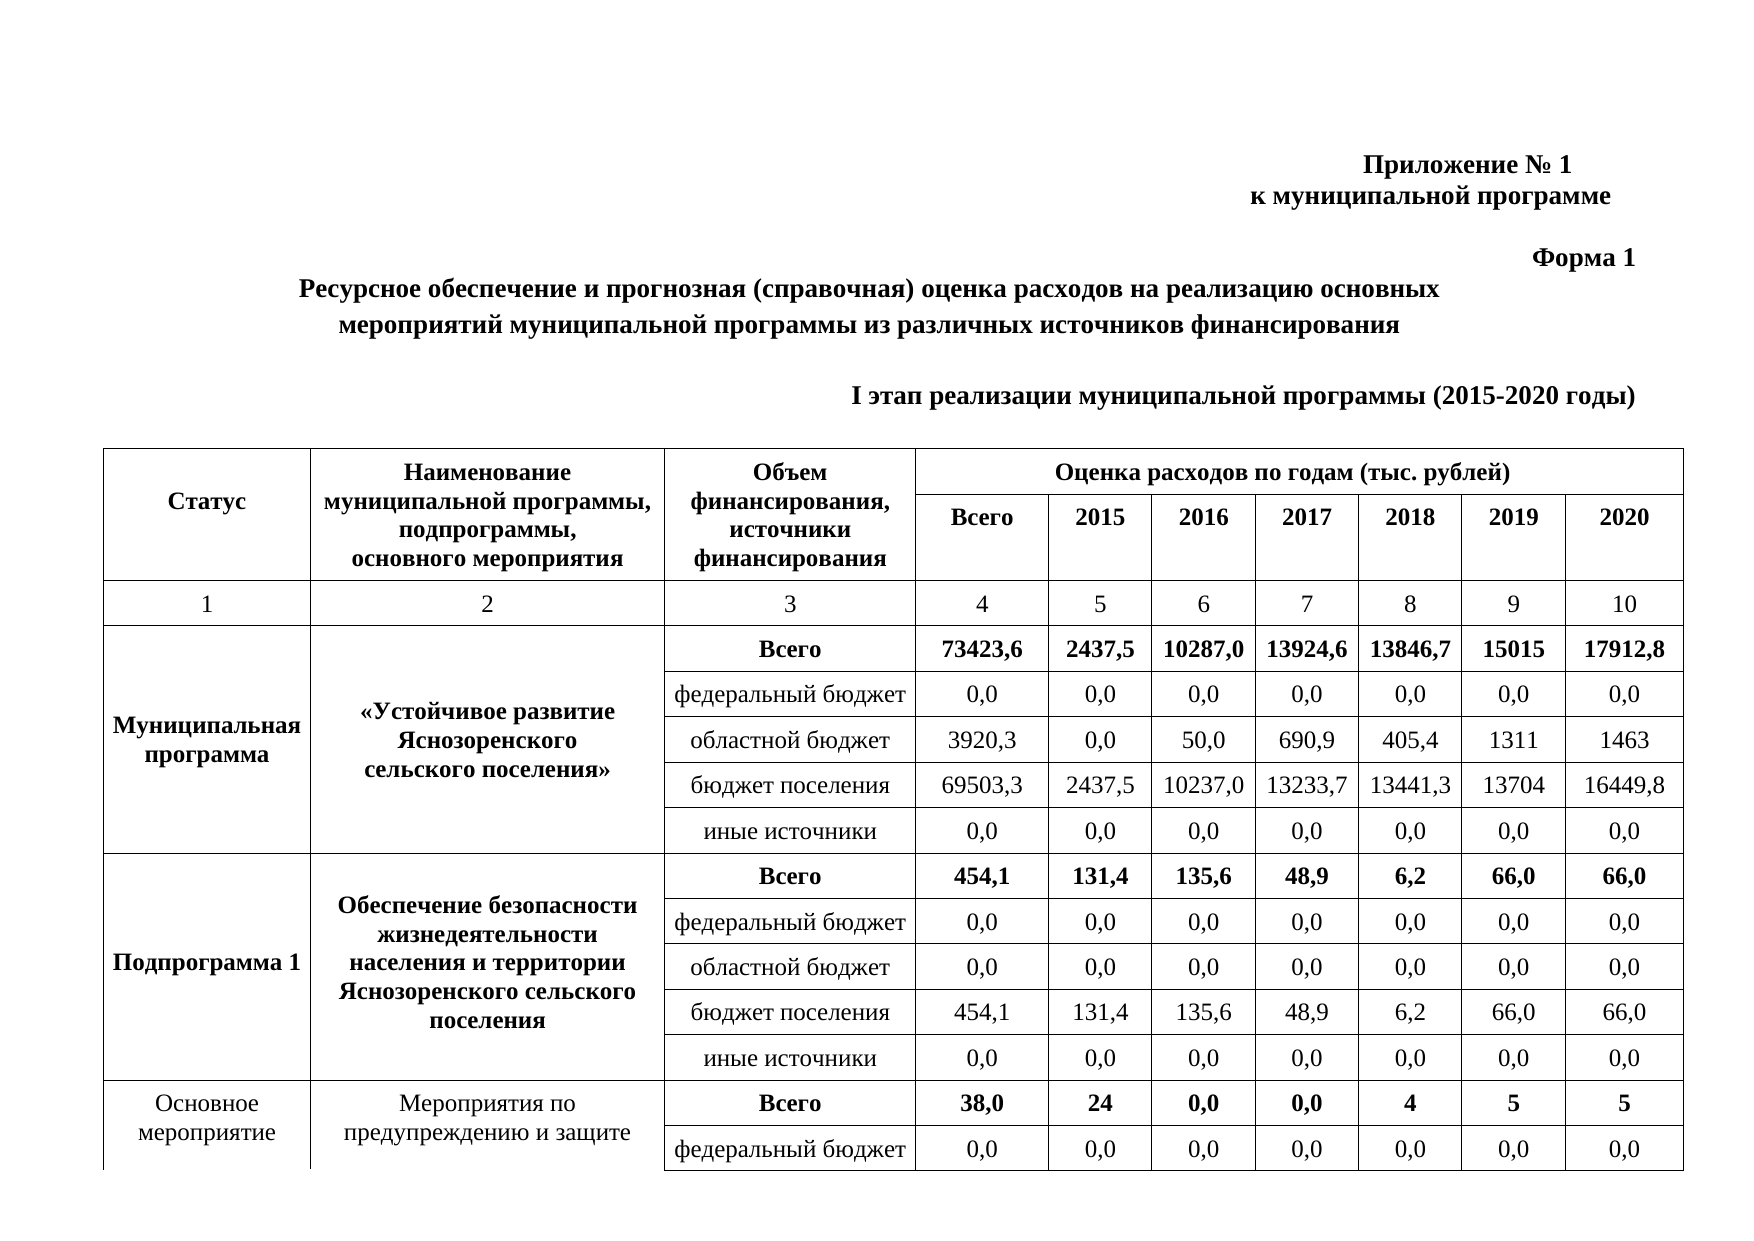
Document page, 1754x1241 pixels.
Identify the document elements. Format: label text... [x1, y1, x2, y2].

table_cell 10 [1566, 581, 1683, 625]
table_cell 69503,3 [916, 763, 1048, 807]
table_cell 0,0 [1152, 944, 1255, 989]
table_cell 5 [1462, 1081, 1565, 1125]
table_cell 405,4 [1359, 717, 1461, 762]
table_cell 50,0 [1152, 717, 1255, 762]
table_cell 6 [1152, 581, 1255, 625]
table_cell 0,0 [1256, 808, 1358, 852]
table_cell 6,2 [1359, 990, 1461, 1034]
table_cell 0,0 [1256, 944, 1358, 989]
table_cell 0,0 [1152, 1126, 1255, 1170]
table_cell иные источники [665, 808, 915, 852]
table_cell 0,0 [1152, 1035, 1255, 1079]
table_cell 0,0 [1049, 944, 1151, 989]
table_cell 13233,7 [1256, 763, 1358, 807]
table_cell 0,0 [916, 1035, 1048, 1079]
table_cell 0,0 [1049, 808, 1151, 852]
table_cell 0,0 [1152, 808, 1255, 852]
table_cell 0,0 [916, 944, 1048, 989]
table_cell 3 [665, 581, 915, 625]
table_cell 131,4 [1049, 990, 1151, 1034]
table_cell 454,1 [916, 990, 1048, 1034]
table_cell 2016 [1152, 495, 1255, 580]
table_cell 0,0 [1256, 1035, 1358, 1079]
table_cell 10287,0 [1152, 626, 1255, 671]
table_cell 2018 [1359, 495, 1461, 580]
table_cell 131,4 [1049, 854, 1151, 898]
table_cell 0,0 [1049, 672, 1151, 716]
table_cell 66,0 [1566, 990, 1683, 1034]
table_cell 0,0 [1566, 672, 1683, 716]
table_cell 66,0 [1462, 854, 1565, 898]
table_cell 454,1 [916, 854, 1048, 898]
table_header Объем финансирования, источники финансирования [665, 449, 915, 580]
table_cell Мероприятия по предупреждению и защите населения и территории от чрезвычайных ситуаций природного и техногенного характера; организация деятельности аварийно-спасательных служб [310, 1081, 664, 1170]
text I этап реализации муниципальной программы (2015-2020 годы) [103, 379, 1636, 411]
table_cell 48,9 [1256, 854, 1358, 898]
table_cell 0,0 [1152, 1081, 1255, 1125]
text мероприятий муниципальной программы из различных источников финансирования [103, 308, 1636, 339]
table_cell 2 [311, 581, 664, 625]
text Ресурсное обеспечение и прогнозная (справочная) оценка расходов на реализацию основных [103, 272, 1636, 303]
table_cell 0,0 [1566, 944, 1683, 989]
table_cell 13441,3 [1359, 763, 1461, 807]
table_cell 15015 [1462, 626, 1565, 671]
table_cell 38,0 [916, 1081, 1048, 1125]
table_cell 0,0 [1462, 808, 1565, 852]
table_cell 1311 [1462, 717, 1565, 762]
table_cell 0,0 [1359, 672, 1461, 716]
table_cell 0,0 [1462, 1126, 1565, 1170]
table_cell 66,0 [1566, 854, 1683, 898]
table_cell бюджет поселения [665, 990, 915, 1034]
table_cell 2020 [1566, 495, 1683, 580]
table_cell бюджет поселения [665, 763, 915, 807]
table_cell Обеспечение безопасности жизнедеятельности населения и территории Яснозоренского сельского поселения [311, 854, 664, 1079]
table_cell иные источники [665, 1035, 915, 1079]
table_cell 17912,8 [1566, 626, 1683, 671]
table_cell 2017 [1256, 495, 1358, 580]
table_cell Всего [916, 495, 1048, 580]
table_cell 0,0 [1566, 808, 1683, 852]
table_cell 0,0 [1566, 1035, 1683, 1079]
table_cell 48,9 [1256, 990, 1358, 1034]
table_cell 0,0 [916, 1126, 1048, 1170]
table_cell 0,0 [916, 899, 1048, 943]
table_header Оценка расходов по годам (тыс. рублей) [916, 449, 1683, 494]
table_cell 73423,6 [916, 626, 1048, 671]
table_cell 5 [1049, 581, 1151, 625]
table_cell 0,0 [1359, 944, 1461, 989]
table_cell 0,0 [1256, 1126, 1358, 1170]
table_cell 0,0 [1256, 899, 1358, 943]
table_cell 0,0 [1049, 899, 1151, 943]
table_cell «Устойчивое развитие Яснозоренского сельского поселения» [311, 626, 664, 852]
table_header Наименование муниципальной программы, подпрограммы, основного мероприятия [311, 449, 664, 580]
table_cell 0,0 [1566, 1126, 1683, 1170]
table_cell 4 [1359, 1081, 1461, 1125]
text к муниципальной программе [1226, 179, 1636, 210]
table_cell 0,0 [1049, 717, 1151, 762]
table_header Статус [104, 449, 310, 580]
table_cell 135,6 [1152, 990, 1255, 1034]
table_cell 3920,3 [916, 717, 1048, 762]
table_cell 0,0 [1152, 672, 1255, 716]
table_cell 1 [104, 581, 310, 625]
table_cell 0,0 [1462, 899, 1565, 943]
table_cell 16449,8 [1566, 763, 1683, 807]
table_cell 0,0 [1359, 808, 1461, 852]
table_cell 0,0 [1256, 1081, 1358, 1125]
table_cell федеральный бюджет [665, 1126, 915, 1170]
table_cell Всего [665, 626, 915, 671]
table_cell 0,0 [1462, 1035, 1565, 1079]
table_cell 13924,6 [1256, 626, 1358, 671]
table_cell Всего [665, 1081, 915, 1125]
table_cell 0,0 [1256, 672, 1358, 716]
table_cell 5 [1566, 1081, 1683, 1125]
table_cell 2015 [1049, 495, 1151, 580]
table_cell 13704 [1462, 763, 1565, 807]
table_cell 9 [1462, 581, 1565, 625]
table_cell 0,0 [916, 672, 1048, 716]
table_cell 0,0 [1462, 672, 1565, 716]
table_cell 66,0 [1462, 990, 1565, 1034]
table_cell 0,0 [1152, 899, 1255, 943]
table_cell 0,0 [1359, 899, 1461, 943]
table_cell федеральный бюджет [665, 672, 915, 716]
table_cell областной бюджет [665, 944, 915, 989]
table_cell 0,0 [1049, 1035, 1151, 1079]
table_cell 0,0 [1566, 899, 1683, 943]
table_cell 2437,5 [1049, 763, 1151, 807]
table_cell 10237,0 [1152, 763, 1255, 807]
table_cell 690,9 [1256, 717, 1358, 762]
table_cell 8 [1359, 581, 1461, 625]
table_cell 0,0 [1049, 1126, 1151, 1170]
table_cell 0,0 [1359, 1126, 1461, 1170]
table_cell 13846,7 [1359, 626, 1461, 671]
table_cell 135,6 [1152, 854, 1255, 898]
table_cell федеральный бюджет [665, 899, 915, 943]
table_cell Подпрограмма 1 [104, 854, 310, 1079]
text Приложение № 1 [1226, 148, 1636, 179]
table_cell 2437,5 [1049, 626, 1151, 671]
table_cell 1463 [1566, 717, 1683, 762]
table_cell 2019 [1462, 495, 1565, 580]
text Форма 1 [103, 241, 1636, 272]
table_cell 6,2 [1359, 854, 1461, 898]
table_cell 7 [1256, 581, 1358, 625]
table_cell областной бюджет [665, 717, 915, 762]
table_cell Основное мероприятие [104, 1081, 310, 1170]
table_cell Муниципальная программа [104, 626, 310, 852]
table_cell 24 [1049, 1081, 1151, 1125]
table_cell 0,0 [1462, 944, 1565, 989]
table_cell Всего [665, 854, 915, 898]
table_cell 0,0 [1359, 1035, 1461, 1079]
table_cell 4 [916, 581, 1048, 625]
table_cell 0,0 [916, 808, 1048, 852]
